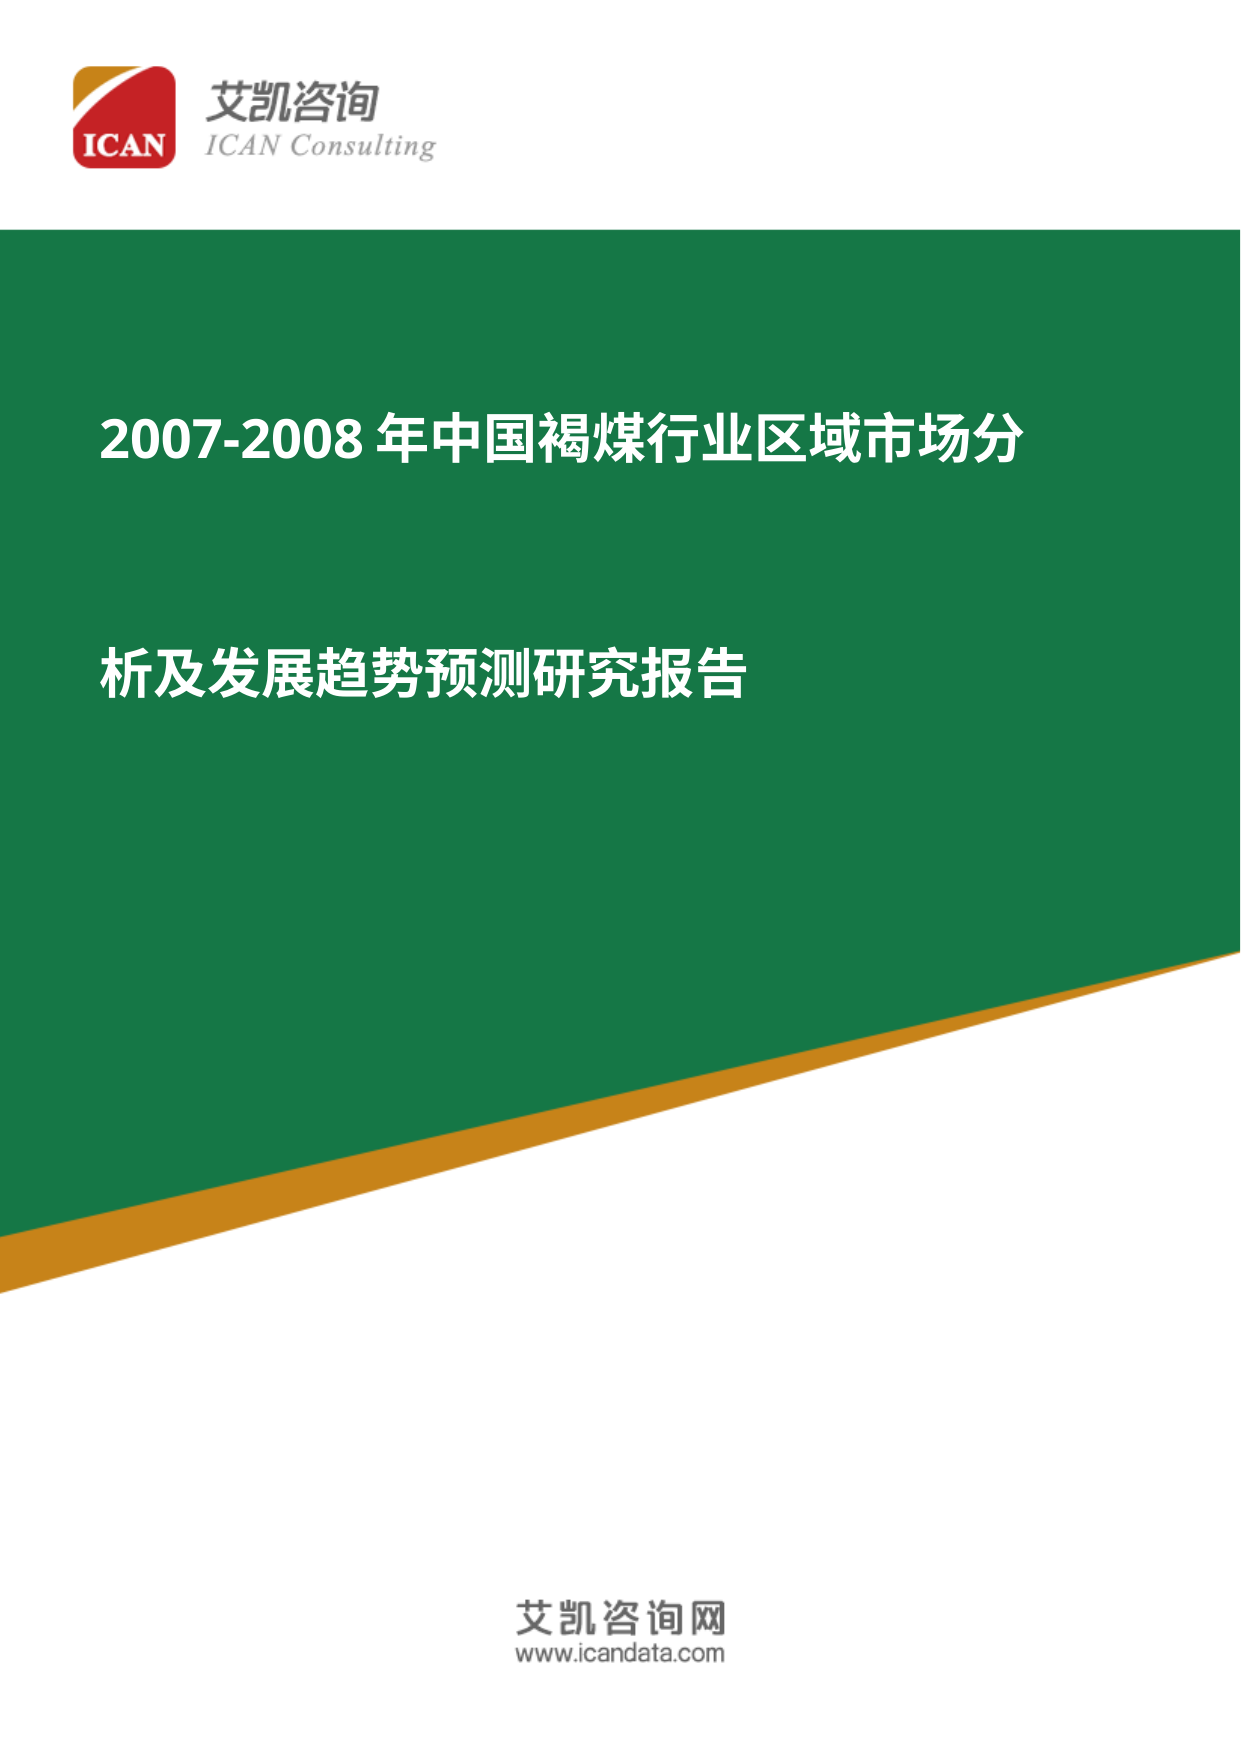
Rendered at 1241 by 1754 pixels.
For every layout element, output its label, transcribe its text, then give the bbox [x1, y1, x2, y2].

picture [0, 5, 1241, 1754]
subtitle 2007-2008年中国褐煤行业区域市场分析及发展趋势预测研究报告 [99, 386, 1053, 718]
